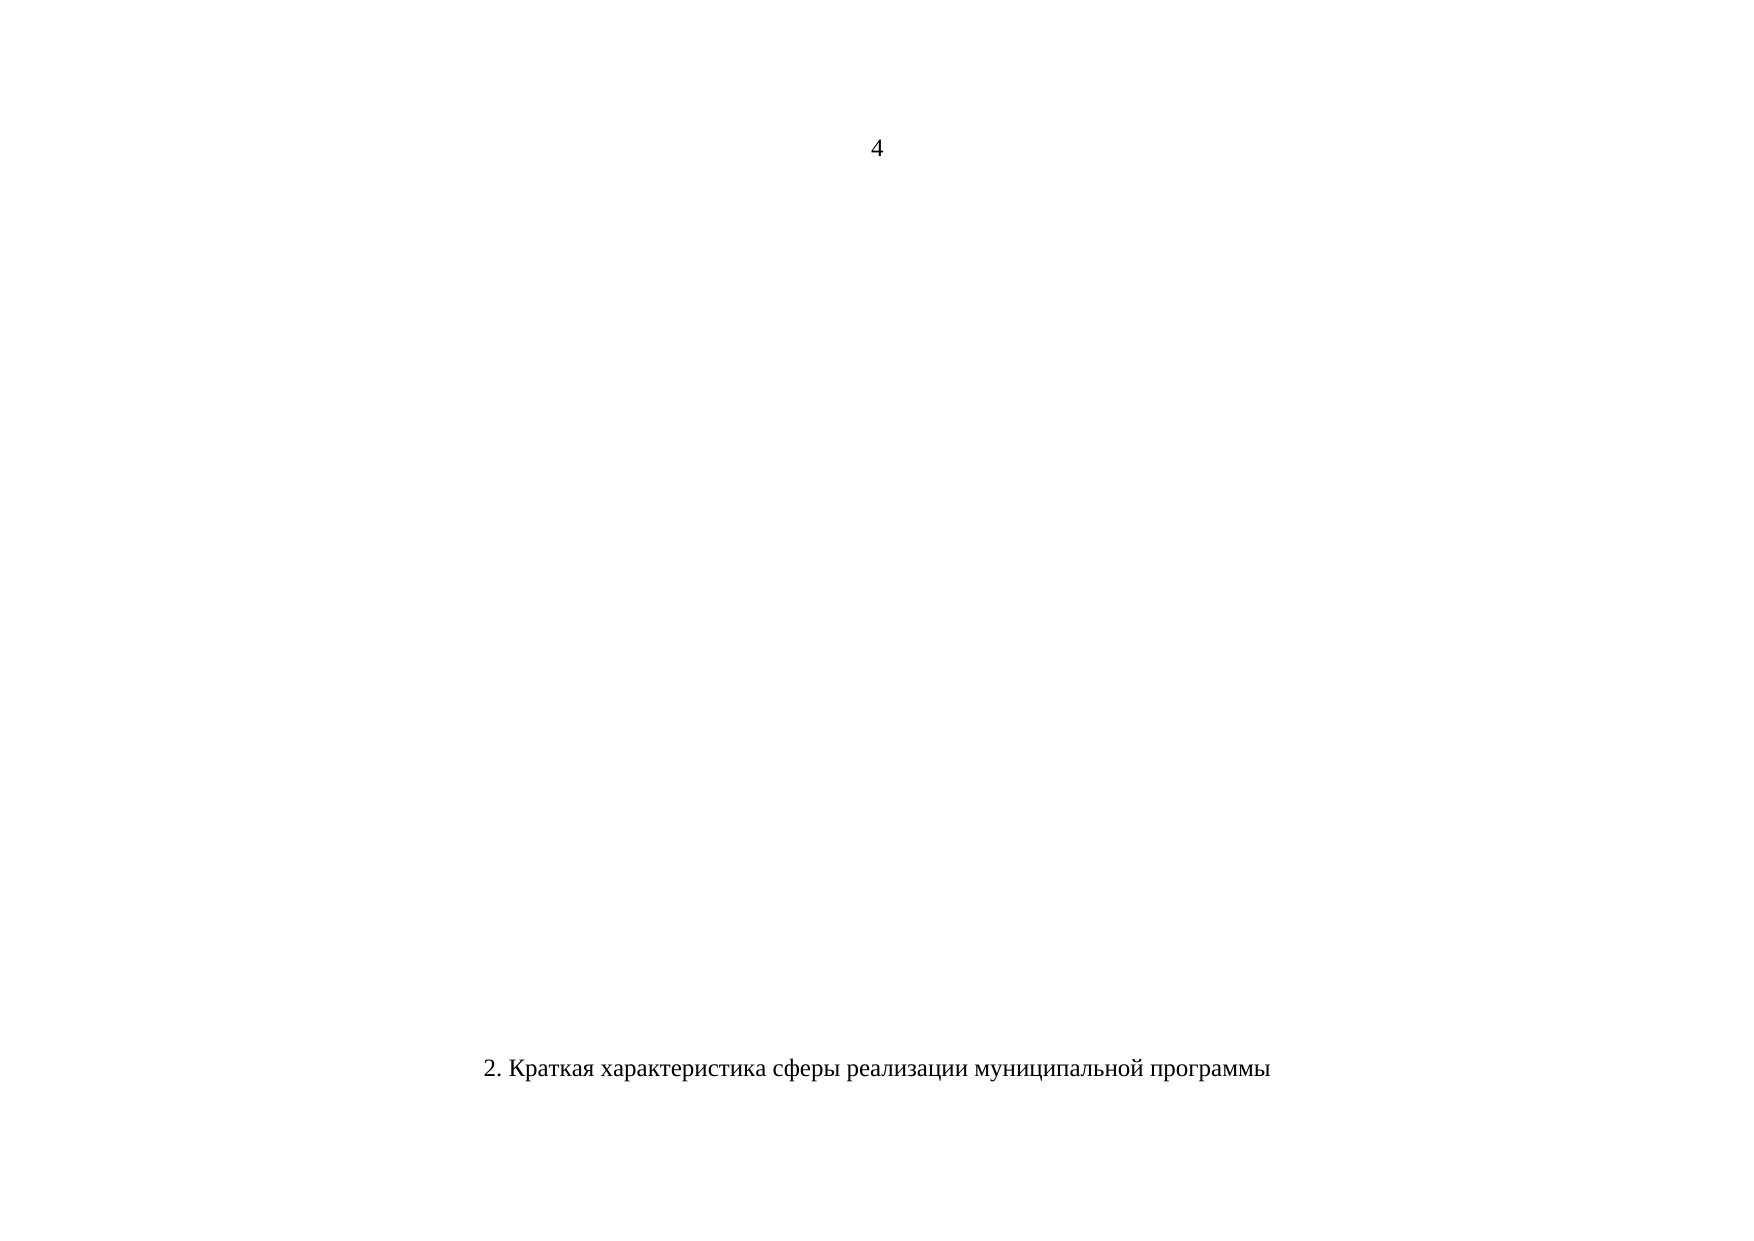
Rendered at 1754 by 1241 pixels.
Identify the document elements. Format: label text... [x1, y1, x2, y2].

text 2. Краткая характеристика сферы реализации муниципальной программы [118, 1053, 1636, 1082]
